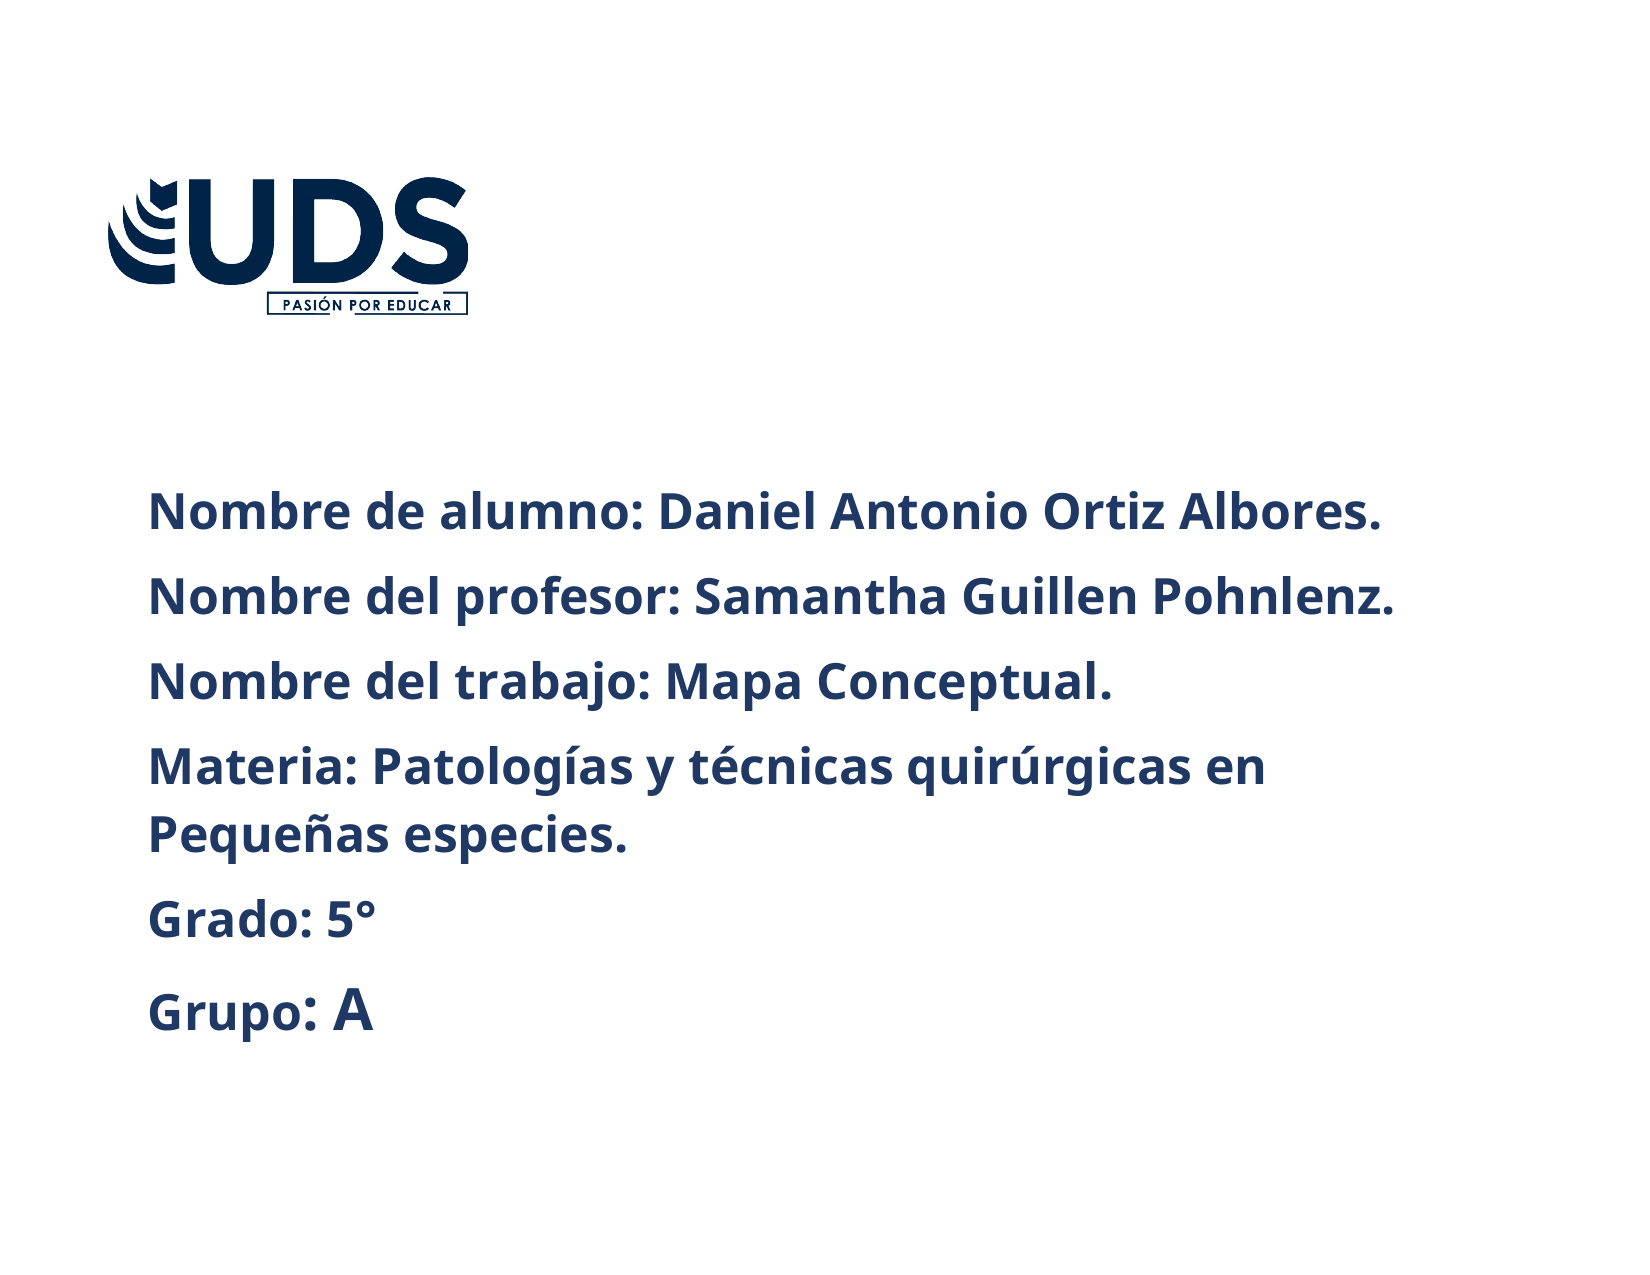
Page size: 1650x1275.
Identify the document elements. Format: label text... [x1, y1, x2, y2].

text Nombre de alumno: Daniel Antonio Ortiz Albores. [148, 476, 1502, 544]
text Materia: Patologías y técnicas quirúrgicas en Pequeñas especies. [148, 731, 1502, 867]
text Nombre del profesor: Samantha Guillen Pohnlenz. [148, 561, 1502, 629]
text Nombre del trabajo: Mapa Conceptual. [148, 646, 1502, 714]
text Grado: 5° [148, 883, 1502, 952]
picture [99, 177, 469, 315]
text Grupo: A [148, 968, 1502, 1048]
